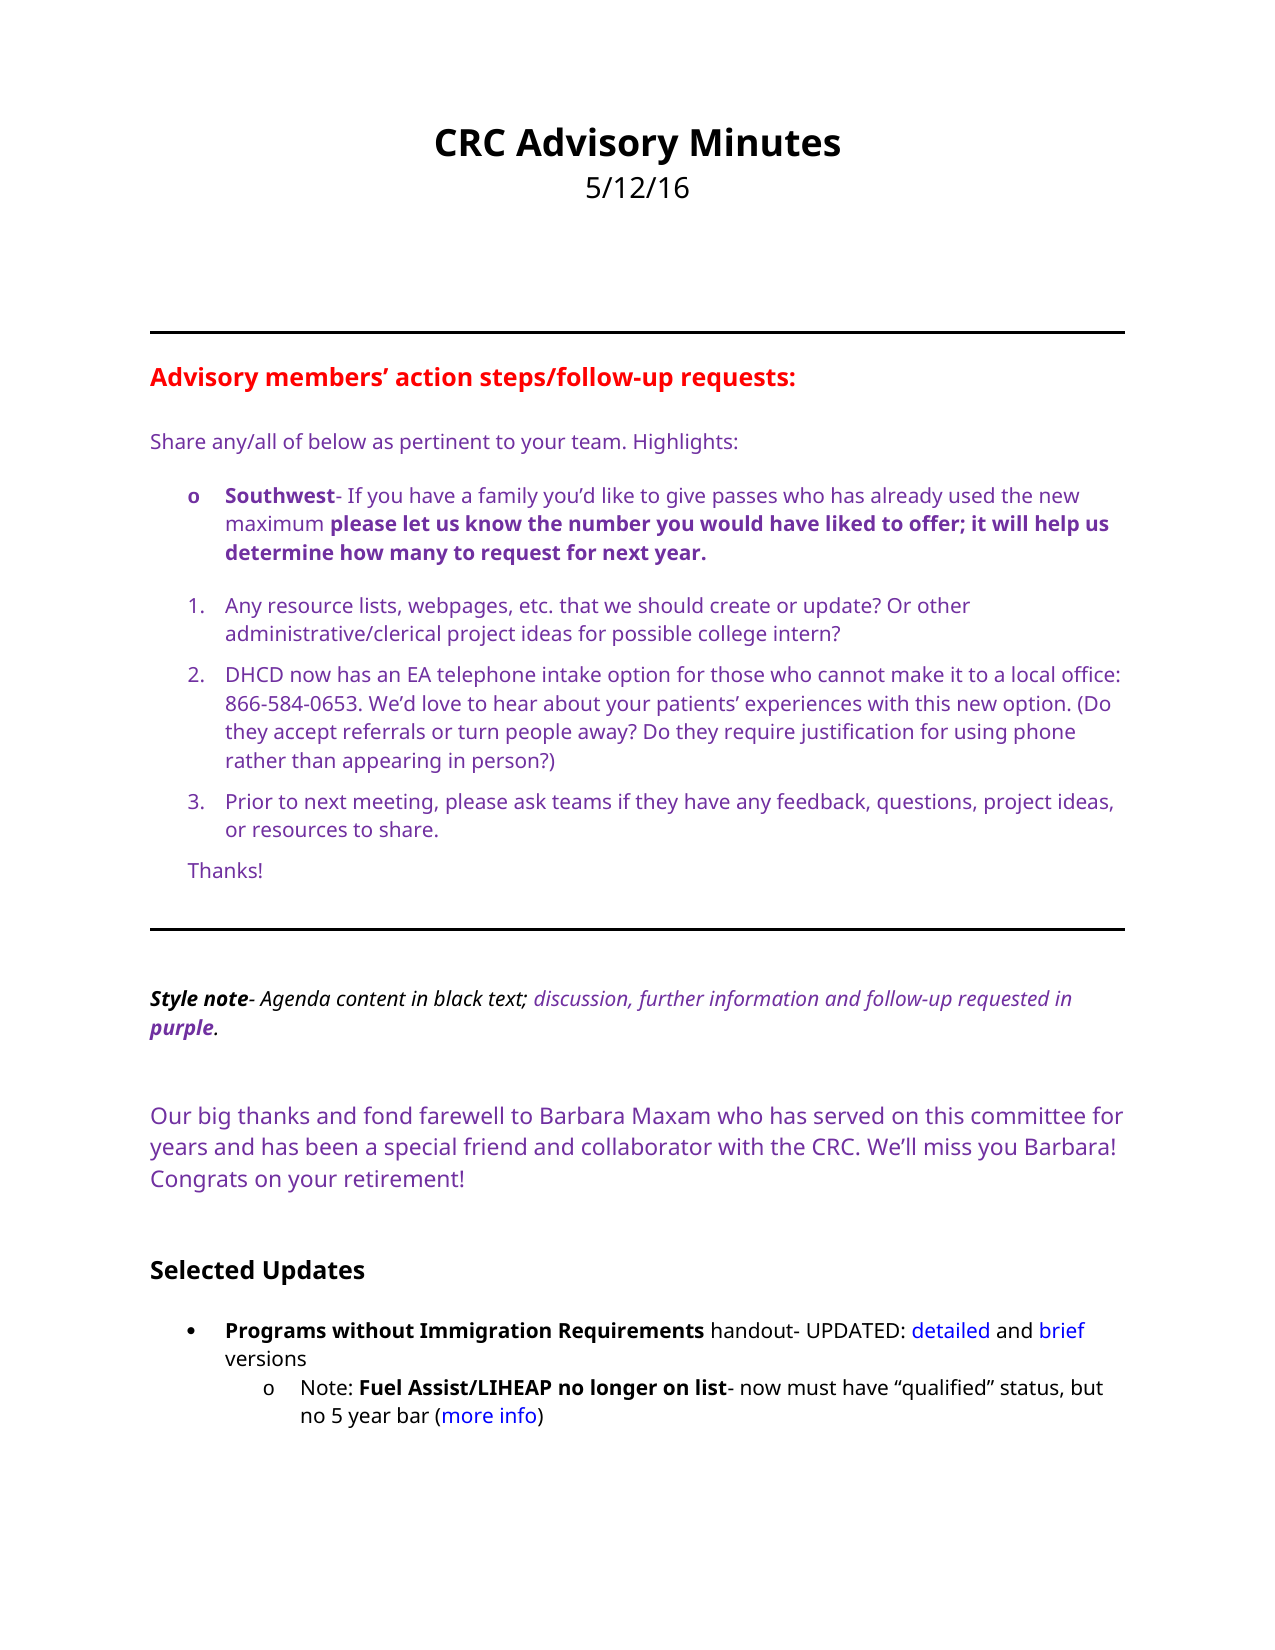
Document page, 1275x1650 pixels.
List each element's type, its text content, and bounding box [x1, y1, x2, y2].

list Note: Fuel Assist/LIHEAP no longer on list- now must have “qualified” status, but no 5 year bar (more info) [262, 1373, 1125, 1430]
list Southwest- If you have a family you’d like to give passes who has already used the new maximum please let us know the number you would have liked to offer; it will help us determine how many to request for next year. [187, 481, 1125, 566]
list Prior to next meeting, please ask teams if they have any feedback, questions, project ideas, or resources to share. [187, 787, 1125, 844]
list DHCD now has an EA telephone intake option for those who cannot make it to a local office: 866-584-0653. We’d love to hear about your patients’ experiences with this new option. (Do they accept referrals or turn people away? Do they require justification for using phone rather than appearing in person?) [187, 661, 1125, 774]
text CRC Advisory Minutes [150, 117, 1125, 168]
text 5/12/16 [150, 168, 1125, 207]
text Advisory members’ action steps/follow-up requests: [150, 359, 1125, 393]
text Our big thanks and fond farewell to Barbara Maxam who has served on this committee for years and has been a special friend and collaborator with the CRC. We’ll miss you Barbara! Congrats on your retirement! [150, 1100, 1125, 1194]
text Style note- Agenda content in black text; discussion, further information and follow-up requested in purple. [150, 984, 1125, 1041]
list Programs without Immigration Requirements handout- UPDATED: detailed and brief versions [187, 1316, 1125, 1373]
text Selected Updates [150, 1253, 1125, 1287]
text Share any/all of below as pertinent to your team. Highlights: [150, 427, 1125, 456]
list Any resource lists, webpages, etc. that we should create or update? Or other administrative/clerical project ideas for possible college intern? [187, 591, 1125, 648]
text Thanks! [187, 856, 1125, 884]
